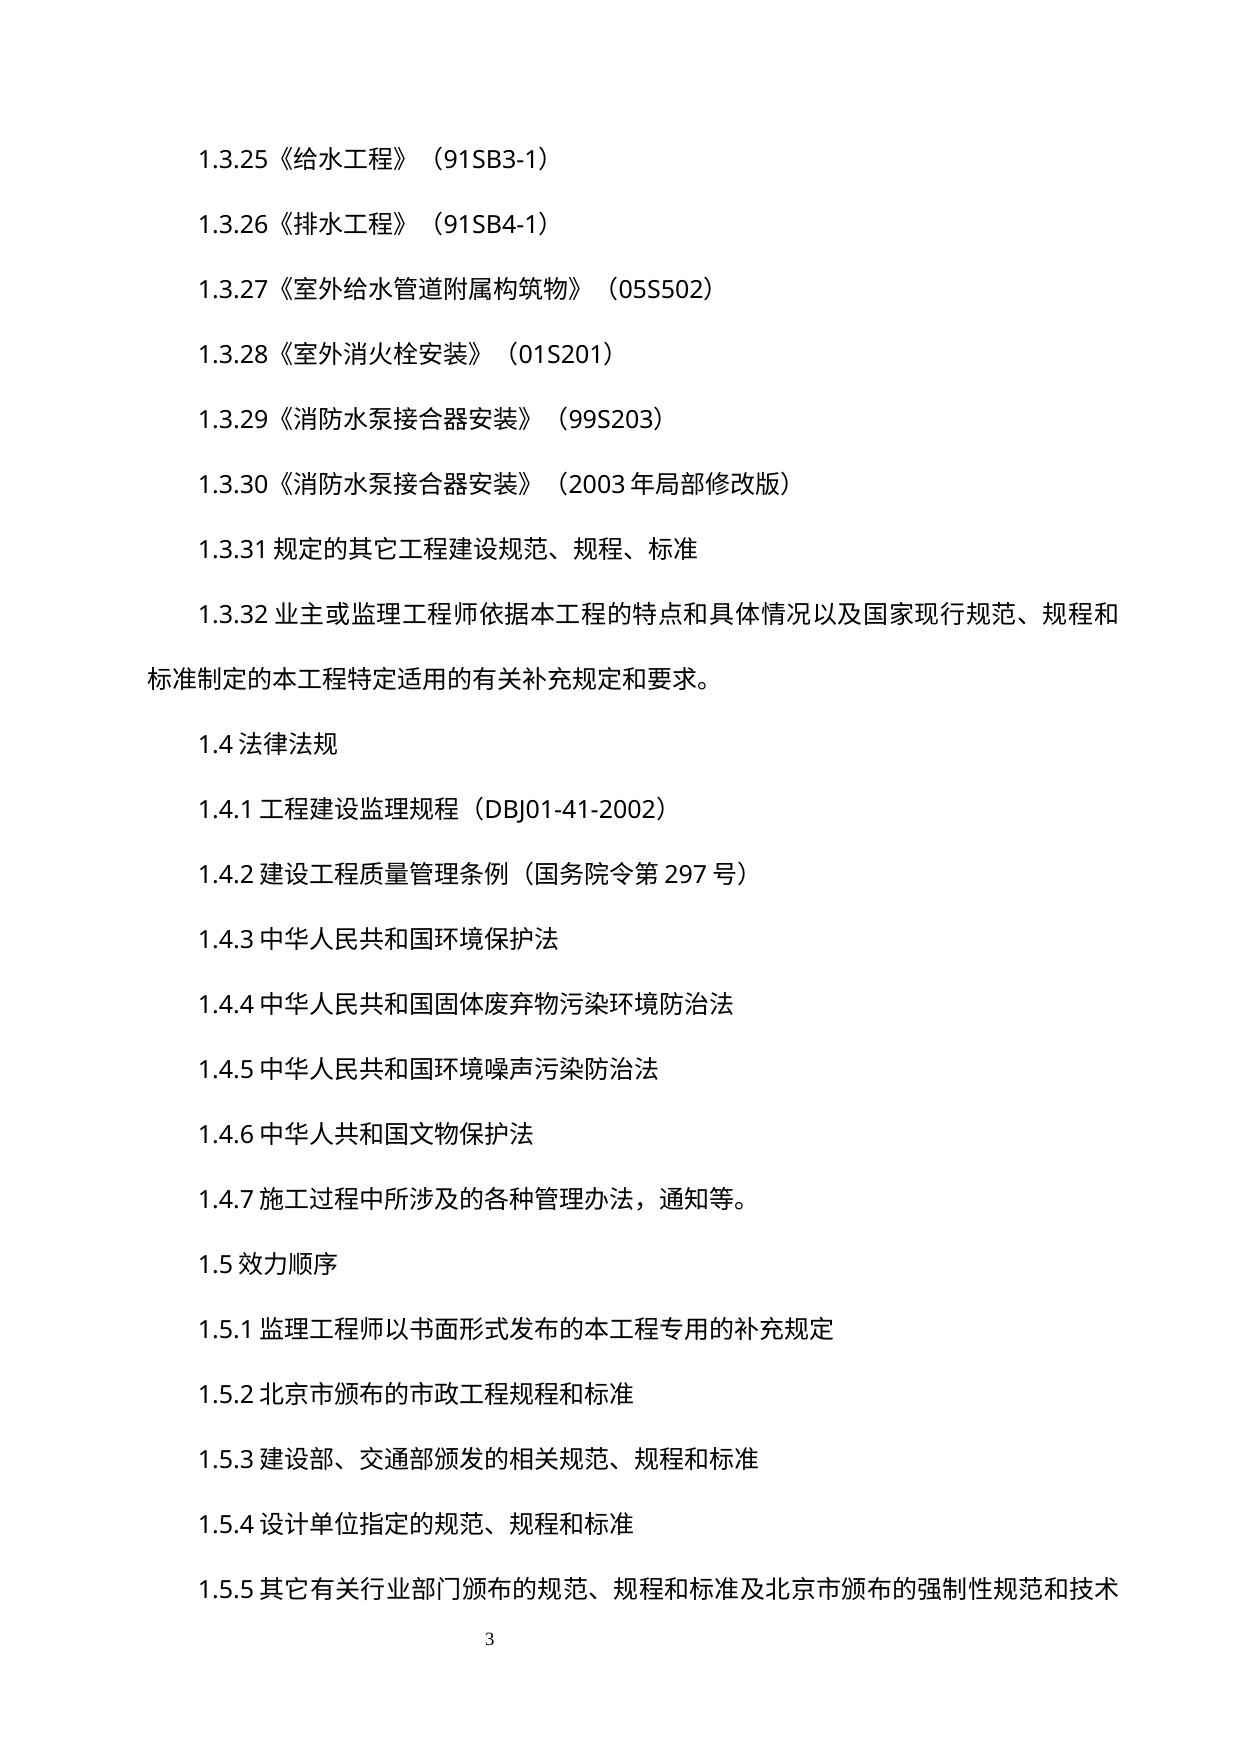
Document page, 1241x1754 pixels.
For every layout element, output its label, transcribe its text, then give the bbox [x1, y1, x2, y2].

text 1.4.1工程建设监理规程（DBJ01-41-2002） [148, 775, 1122, 840]
text 1.5.4设计单位指定的规范、规程和标准 [148, 1490, 1122, 1555]
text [148, 1555, 1122, 1620]
text 1.5.1监理工程师以书面形式发布的本工程专用的补充规定 [148, 1295, 1122, 1360]
text 1.4.4中华人民共和国固体废弃物污染环境防治法 [148, 970, 1122, 1035]
text 1.3.30《消防水泵接合器安装》（2003年局部修改版） [148, 450, 1122, 515]
text 1.4.7施工过程中所涉及的各种管理办法，通知等。 [148, 1165, 1122, 1230]
text 1.3.32业主或监理工程师依据本工程的特点和具体情况以及国家现行规范、规程和标准制定的本工程特定适用的有关补充规定和要求。 [148, 580, 1122, 710]
text 1.3.29《消防水泵接合器安装》（99S203） [148, 385, 1122, 450]
text 1.4.6中华人共和国文物保护法 [148, 1100, 1122, 1165]
text 1.4.2建设工程质量管理条例（国务院令第297号） [148, 840, 1122, 905]
text 1.4.5中华人民共和国环境噪声污染防治法 [148, 1035, 1122, 1100]
text 1.3.27《室外给水管道附属构筑物》（05S502） [148, 255, 1122, 320]
subtitle 1.5效力顺序 [148, 1230, 1122, 1295]
text 1.5.3建设部、交通部颁发的相关规范、规程和标准 [148, 1425, 1122, 1490]
text 1.3.28《室外消火栓安装》（01S201） [148, 320, 1122, 385]
text 1.5.2北京市颁布的市政工程规程和标准 [148, 1360, 1122, 1425]
subtitle 1.4法律法规 [148, 710, 1122, 775]
text 1.3.31规定的其它工程建设规范、规程、标准 [148, 515, 1122, 580]
text 1.3.25《给水工程》（91SB3-1） [148, 125, 1122, 190]
text 1.3.26《排水工程》（91SB4-1） [148, 190, 1122, 255]
text 1.4.3中华人民共和国环境保护法 [148, 905, 1122, 970]
